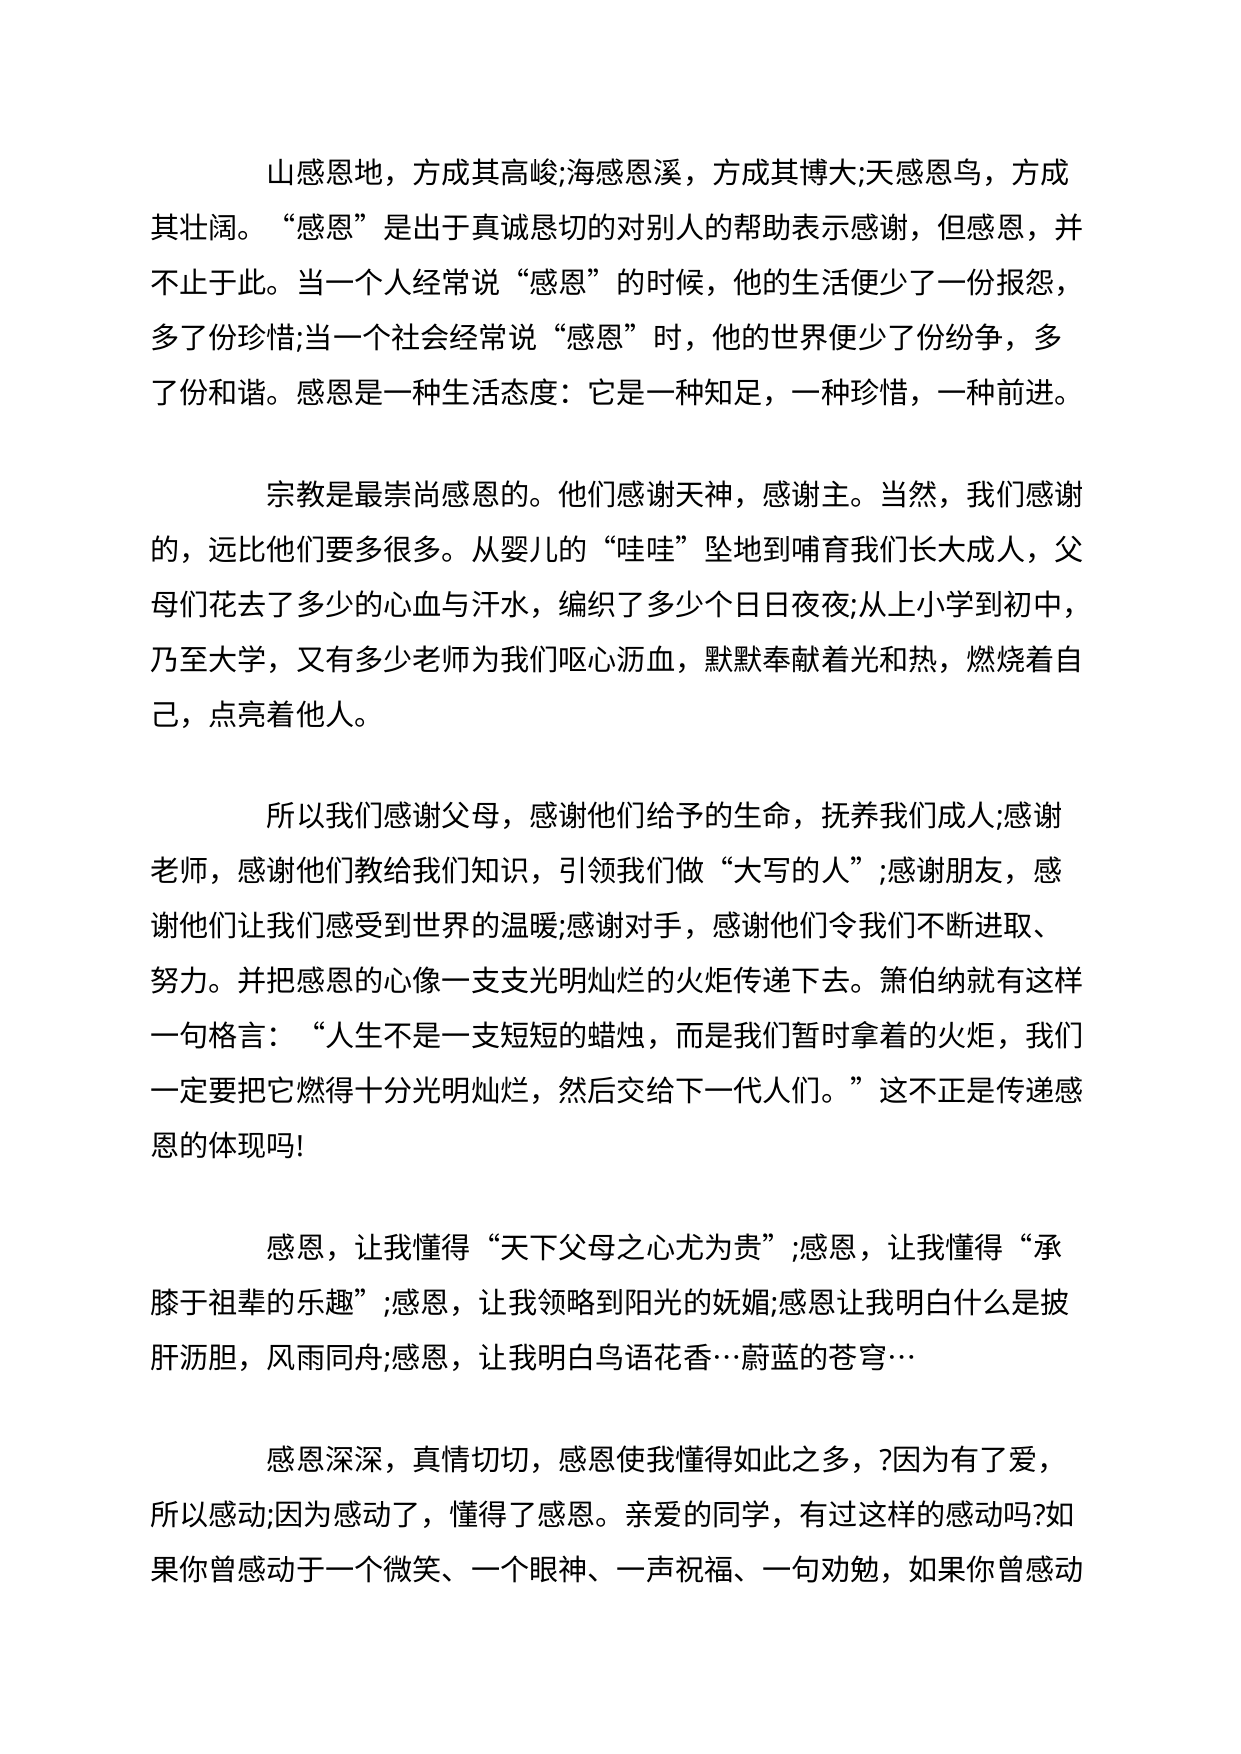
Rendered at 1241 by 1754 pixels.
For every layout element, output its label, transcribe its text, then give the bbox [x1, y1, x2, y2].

text 山感恩地，方成其高峻;海感恩溪，方成其博大;天感恩鸟，方成其壮阔。“感恩”是出于真诚恳切的对别人的帮助表示感谢，但感恩，并不止于此。当一个人经常说“感恩”的时候，他的生活便少了一份报怨，多了份珍惜;当一个社会经常说“感恩”时，他的世界便少了份纷争，多了份和谐。感恩是一种生活态度：它是一种知足，一种珍惜，一种前进。 [150, 150, 1090, 412]
text 宗教是最崇尚感恩的。他们感谢天神，感谢主。当然，我们感谢的，远比他们要多很多。从婴儿的“哇哇”坠地到哺育我们长大成人，父母们花去了多少的心血与汗水，编织了多少个日日夜夜;从上小学到初中，乃至大学，又有多少老师为我们呕心沥血，默默奉献着光和热，燃烧着自己，点亮着他人。 [150, 472, 1090, 733]
text 所以我们感谢父母，感谢他们给予的生命，抚养我们成人;感谢老师，感谢他们教给我们知识，引领我们做“大写的人”;感谢朋友，感谢他们让我们感受到世界的温暖;感谢对手，感谢他们令我们不断进取、努力。并把感恩的心像一支支光明灿烂的火炬传递下去。箫伯纳就有这样一句格言：“人生不是一支短短的蜡烛，而是我们暂时拿着的火炬，我们一定要把它燃得十分光明灿烂，然后交给下一代人们。”这不正是传递感恩的体现吗! [150, 793, 1090, 1165]
text 感恩，让我懂得“天下父母之心尤为贵”;感恩，让我懂得“承膝于祖辈的乐趣”;感恩，让我领略到阳光的妩媚;感恩让我明白什么是披肝沥胆，风雨同舟;感恩，让我明白鸟语花香…蔚蓝的苍穹… [150, 1225, 1090, 1377]
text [150, 1437, 1090, 1589]
